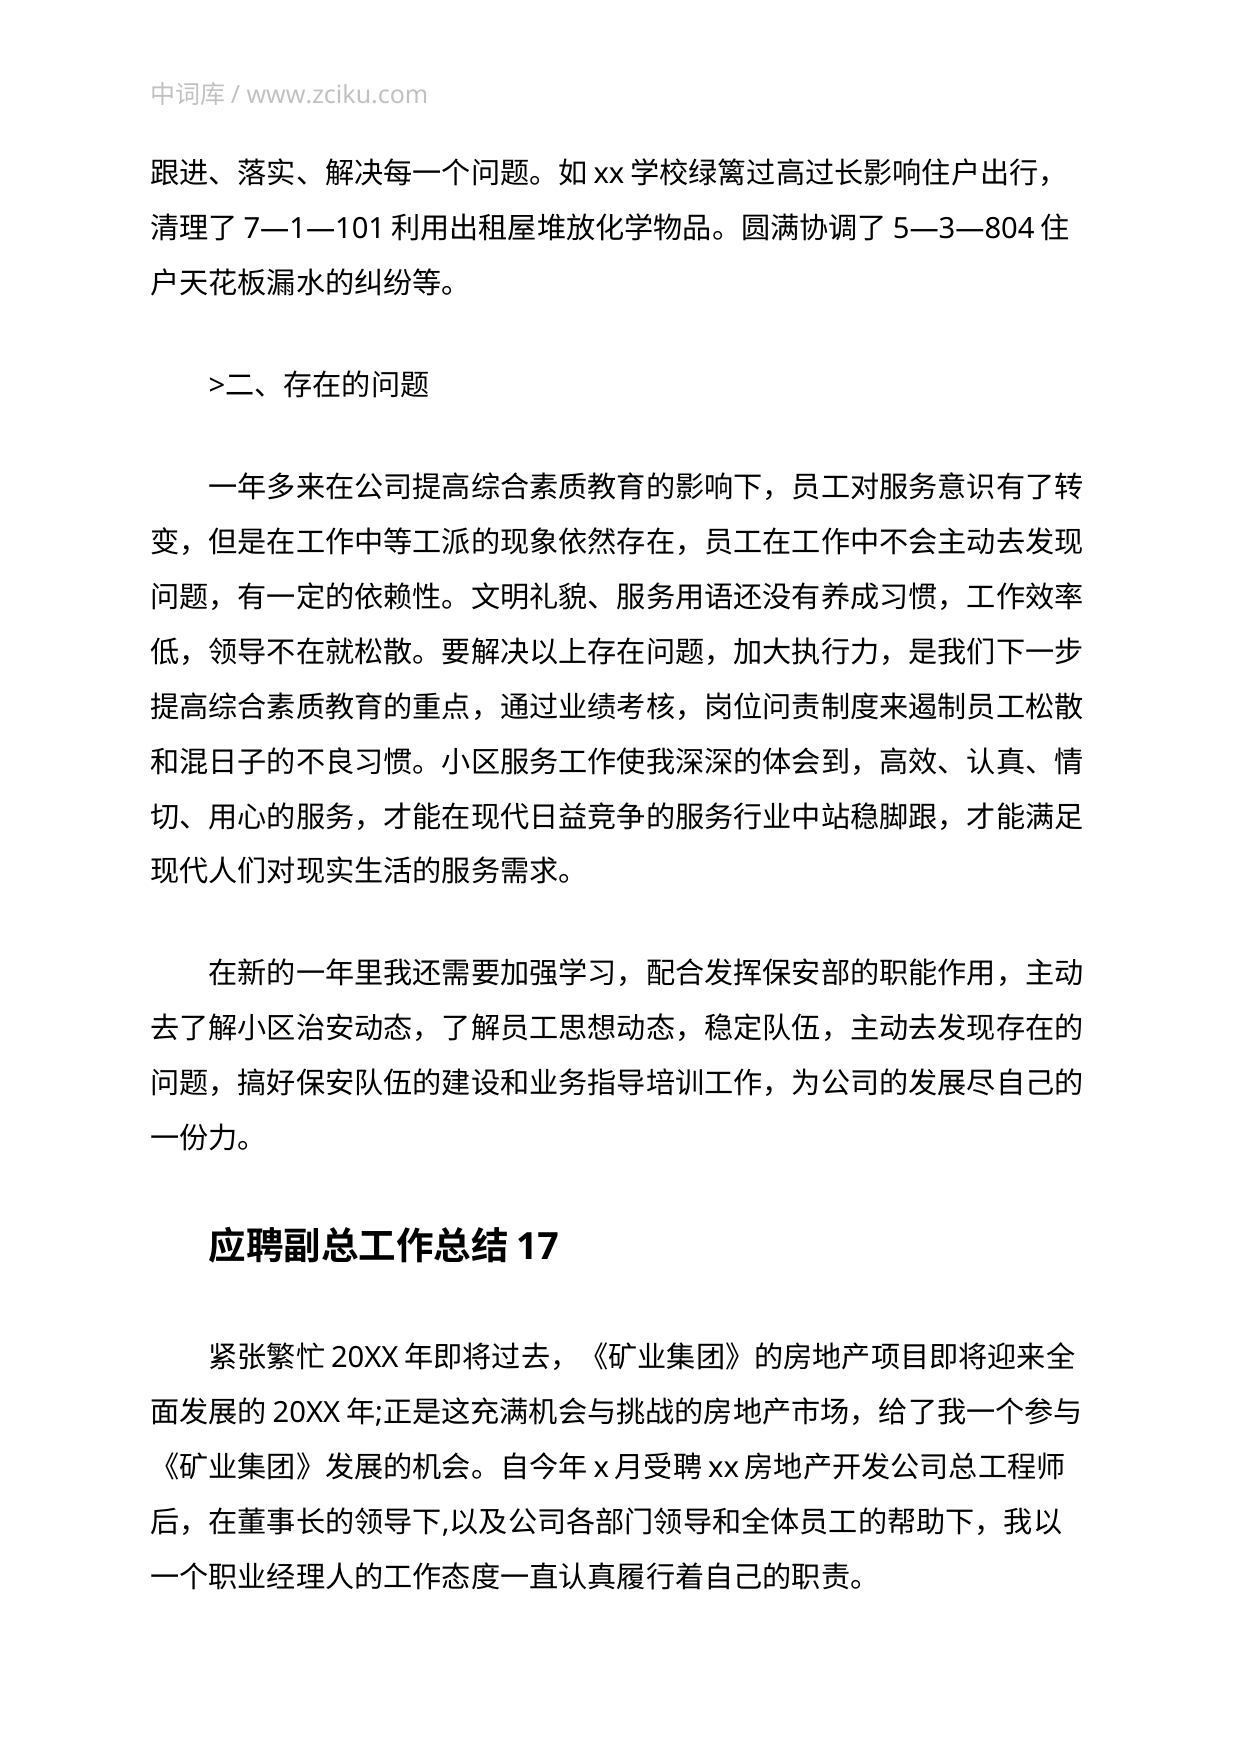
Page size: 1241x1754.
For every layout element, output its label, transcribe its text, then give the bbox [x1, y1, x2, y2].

text >二、存在的问题 [150, 362, 1090, 404]
text 紧张繁忙20XX年即将过去，《矿业集团》的房地产项目即将迎来全面发展的20XX年;正是这充满机会与挑战的房地产市场，给了我一个参与《矿业集团》发展的机会。自今年x月受聘xx房地产开发公司总工程师后，在董事长的领导下,以及公司各部门领导和全体员工的帮助下，我以一个职业经理人的工作态度一直认真履行着自己的职责。 [150, 1334, 1090, 1596]
text 应聘副总工作总结17 [150, 1216, 1090, 1271]
text 一年多来在公司提高综合素质教育的影响下，员工对服务意识有了转变，但是在工作中等工派的现象依然存在，员工在工作中不会主动去发现问题，有一定的依赖性。文明礼貌、服务用语还没有养成习惯，工作效率低，领导不在就松散。要解决以上存在问题，加大执行力，是我们下一步提高综合素质教育的重点，通过业绩考核，岗位问责制度来遏制员工松散和混日子的不良习惯。小区服务工作使我深深的体会到，高效、认真、情切、用心的服务，才能在现代日益竞争的服务行业中站稳脚跟，才能满足现代人们对现实生活的服务需求。 [150, 464, 1090, 890]
text 在新的一年里我还需要加强学习，配合发挥保安部的职能作用，主动去了解小区治安动态，了解员工思想动态，稳定队伍，主动去发现存在的问题，搞好保安队伍的建设和业务指导培训工作，为公司的发展尽自己的一份力。 [150, 950, 1090, 1157]
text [150, 150, 1090, 302]
